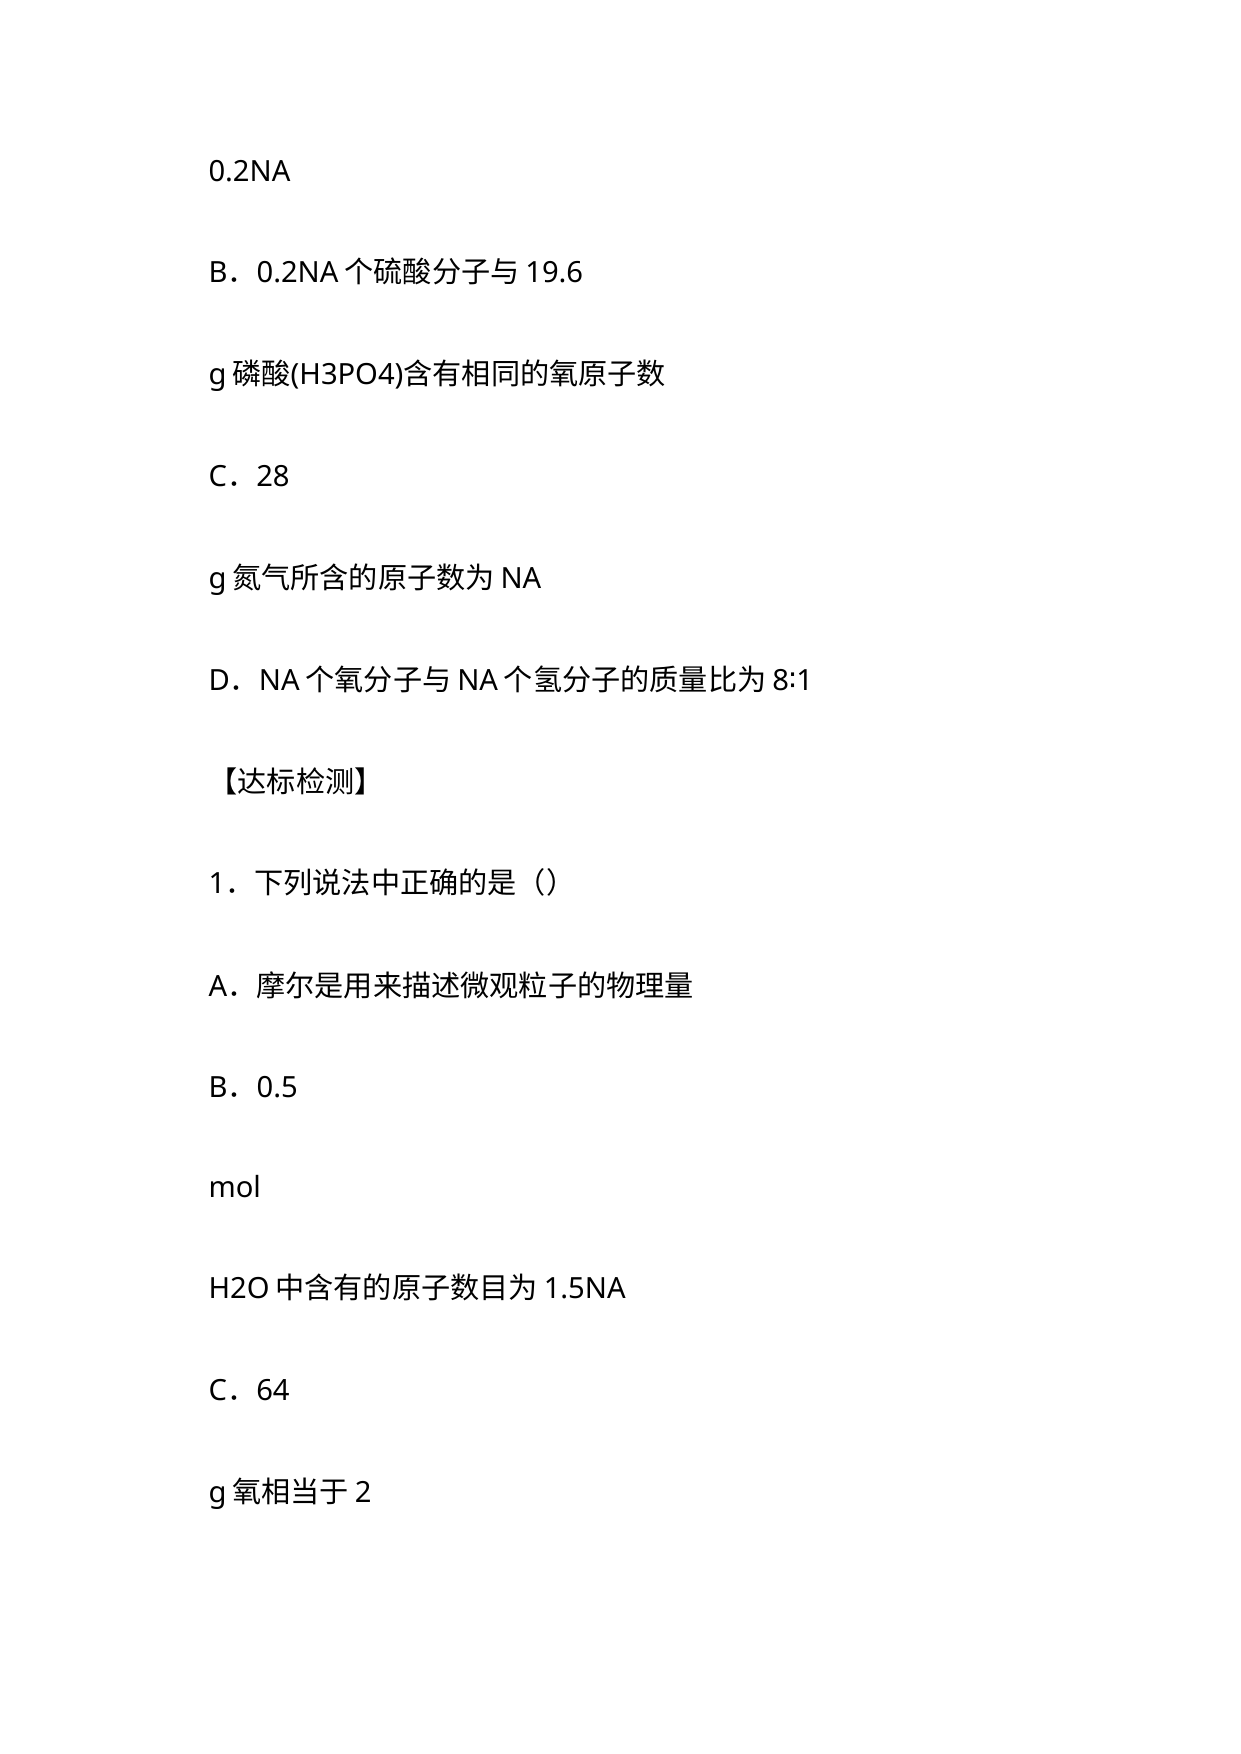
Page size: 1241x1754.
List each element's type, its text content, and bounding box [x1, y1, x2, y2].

text A．摩尔是用来描述微观粒子的物理量 [150, 962, 1090, 1004]
text B．0.5 [150, 1064, 1090, 1106]
text g氮气所含的原子数为NA [150, 554, 1090, 597]
text D．NA个氧分子与NA个氢分子的质量比为8∶1 [150, 656, 1090, 699]
text 0.2NA [150, 150, 1090, 190]
text H2O中含有的原子数目为1.5NA [150, 1264, 1090, 1307]
text C．28 [150, 452, 1090, 495]
text g磷酸(H3PO4)含有相同的氧原子数 [150, 350, 1090, 393]
text B．0.2NA个硫酸分子与19.6 [150, 248, 1090, 291]
text 【达标检测】 [150, 758, 1090, 801]
text mol [150, 1166, 1090, 1206]
text C．64 [150, 1366, 1090, 1409]
text 1．下列说法中正确的是（） [150, 860, 1090, 902]
text g氧相当于2 [150, 1468, 1090, 1511]
